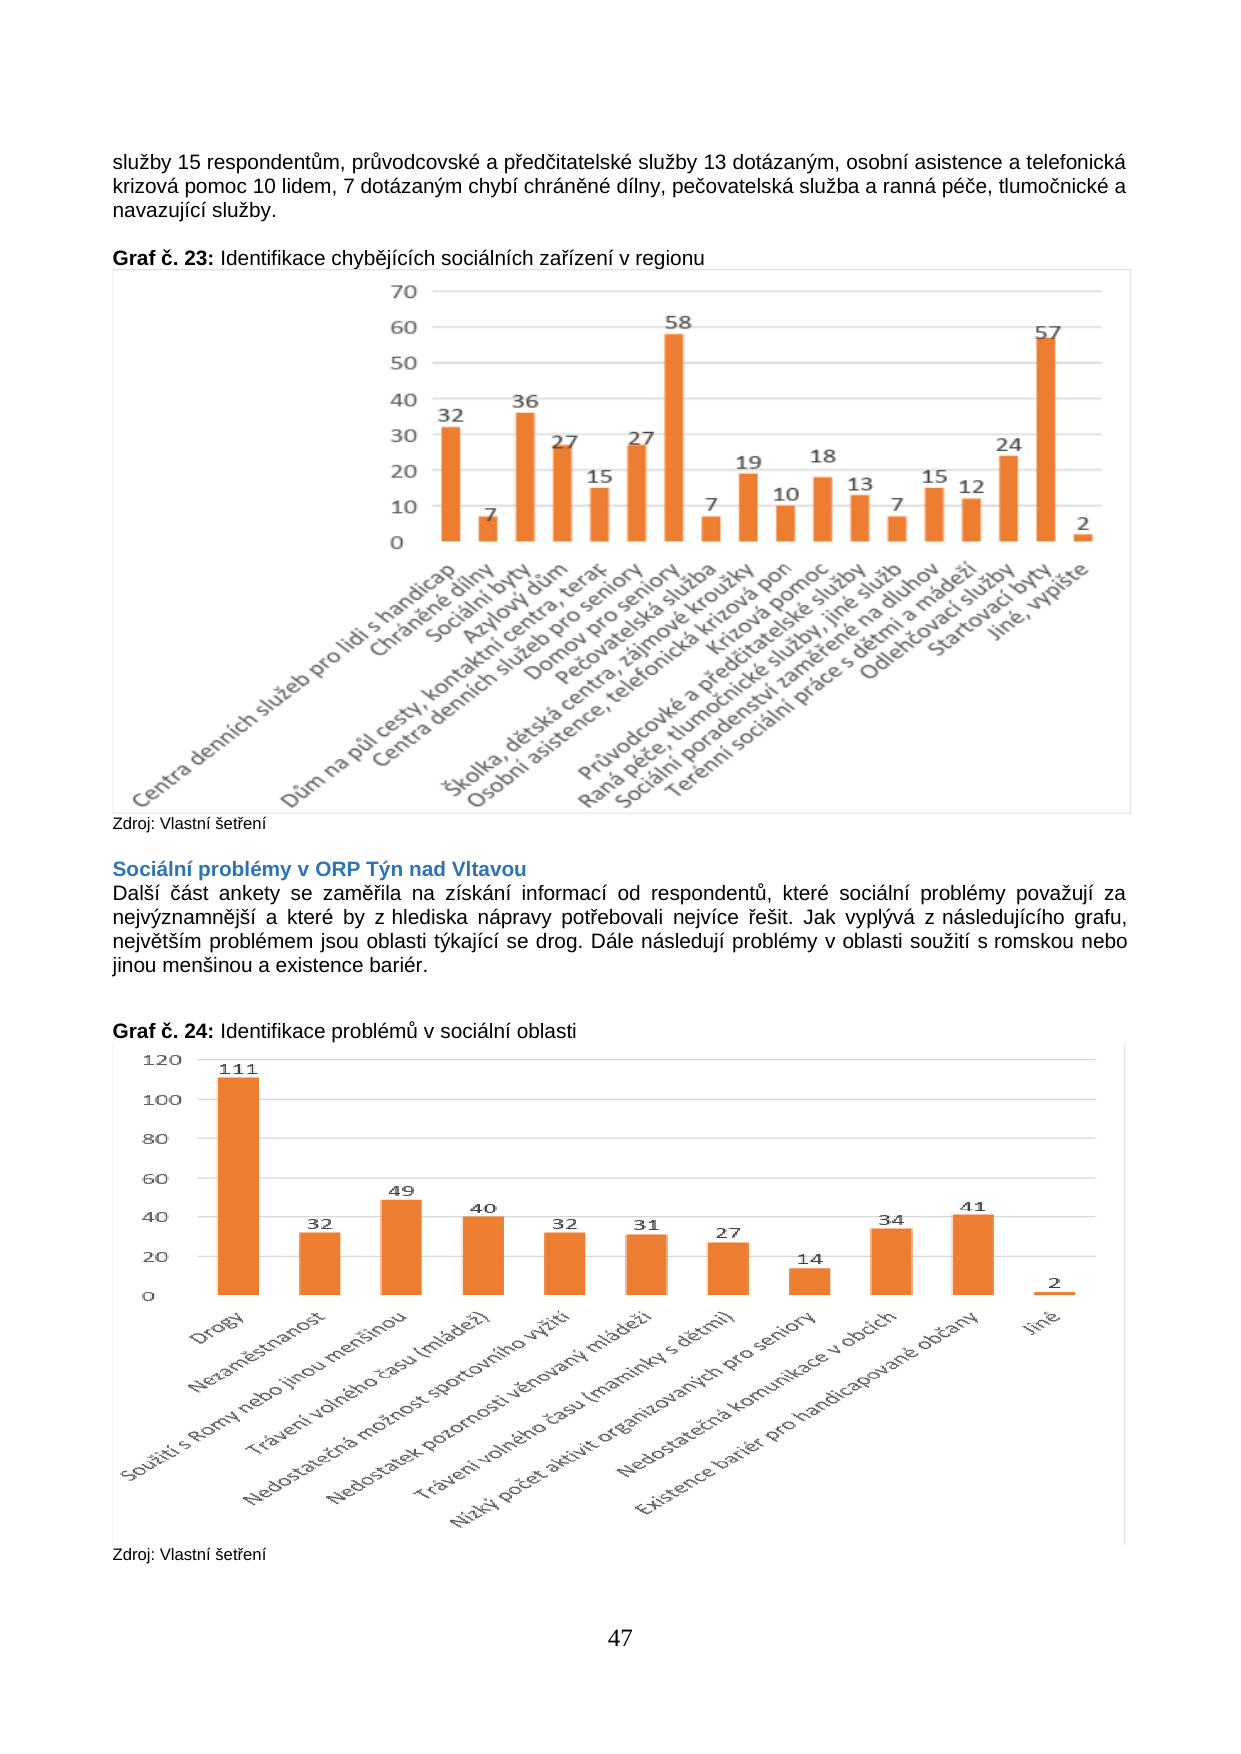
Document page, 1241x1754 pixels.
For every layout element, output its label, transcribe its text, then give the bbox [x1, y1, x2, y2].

text Další část ankety se zaměřila na získání informací od respondentů, které sociální problémy považují za nejvýznamnější a které by z hlediska nápravy potřebovali nejvíce řešit. Jak vyplývá z následujícího grafu, největším problémem jsou oblasti týkající se drog. Dále následují problémy v oblasti soužití s romskou nebo jinou menšinou a existence bariér. [112, 881, 1128, 977]
text Zdroj: Vlastní šetření [112, 814, 1128, 833]
picture [112, 269, 1132, 814]
picture [112, 1043, 1125, 1545]
text Sociální problémy v ORP Týn nad Vltavou [112, 857, 1128, 881]
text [112, 150, 1128, 222]
text Graf č. 23: Identifikace chybějících sociálních zařízení v regionu [112, 246, 1128, 269]
text Graf č. 24: Identifikace problémů v sociální oblasti [112, 1019, 1128, 1043]
text Zdroj: Vlastní šetření [112, 1544, 1128, 1564]
